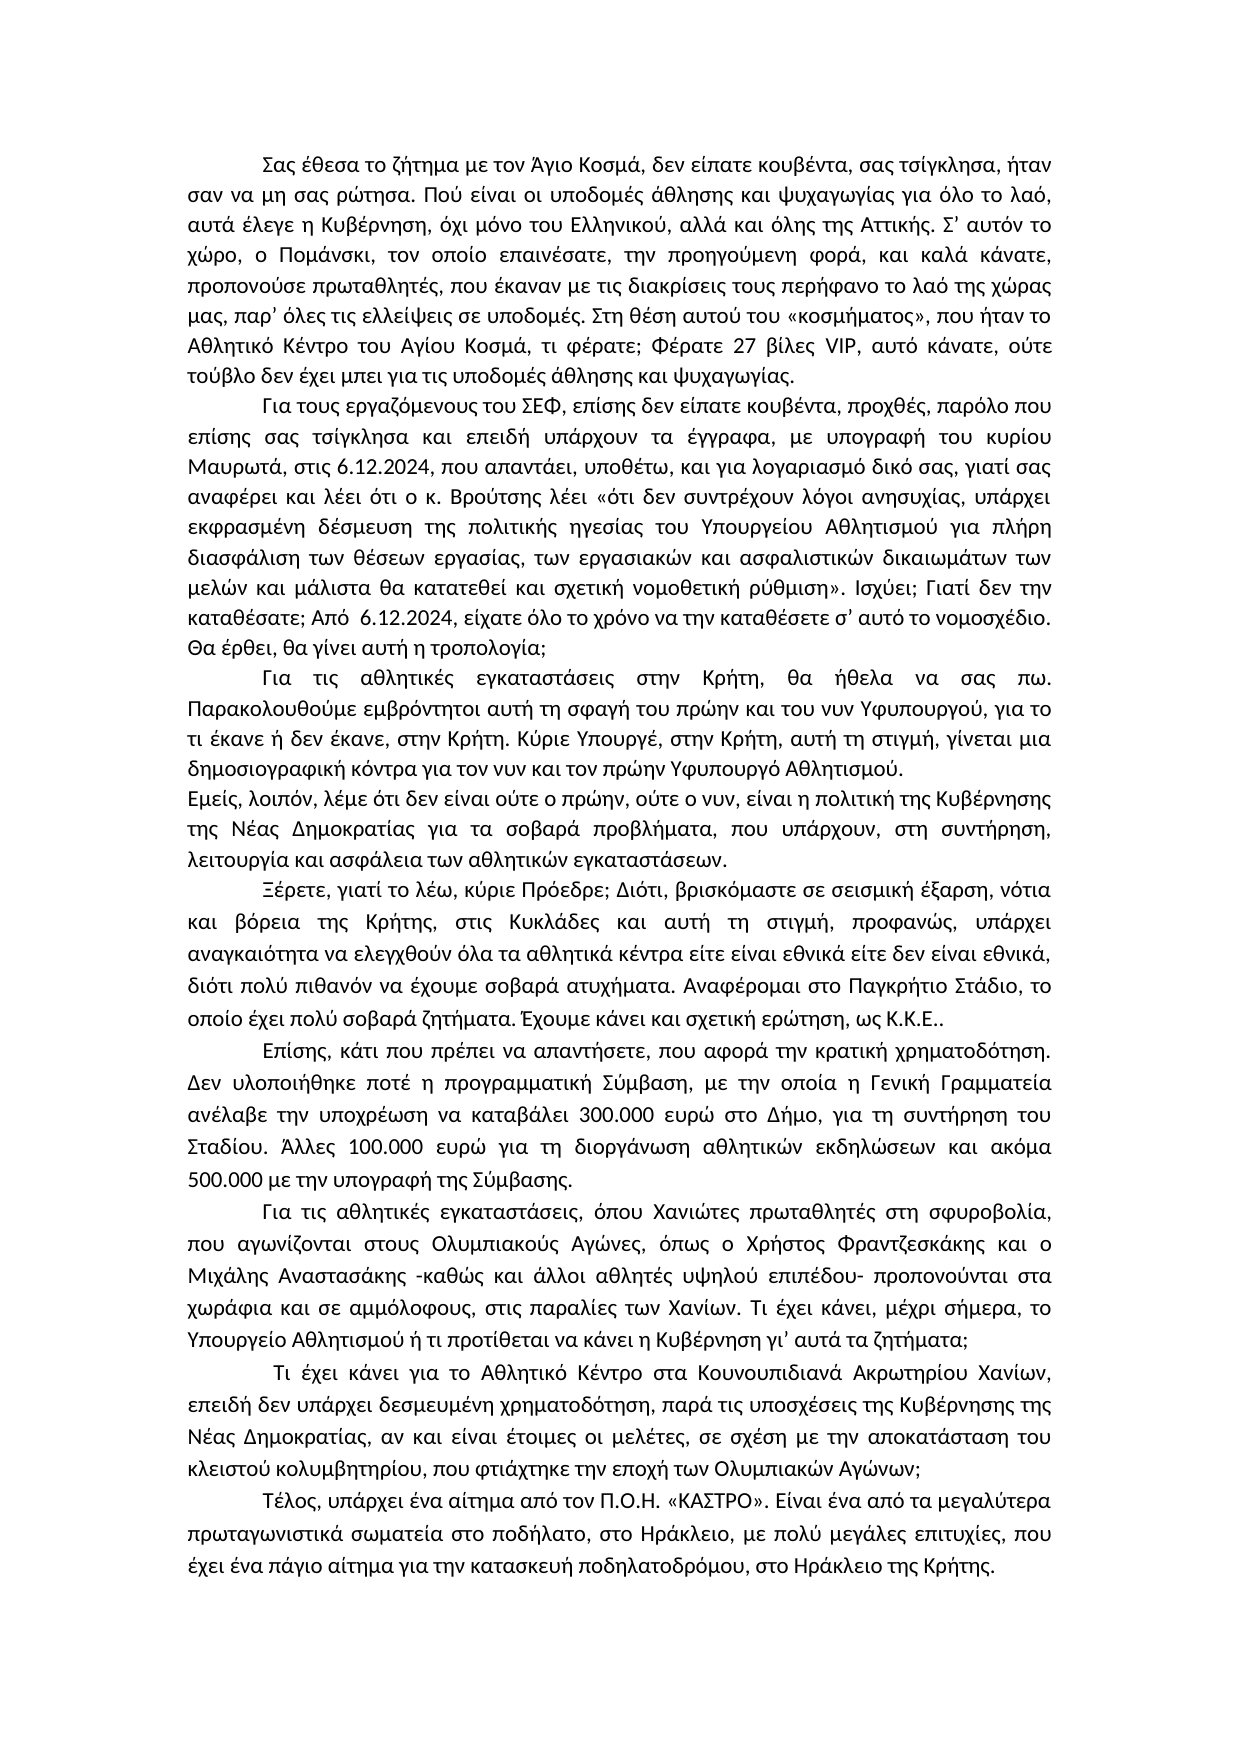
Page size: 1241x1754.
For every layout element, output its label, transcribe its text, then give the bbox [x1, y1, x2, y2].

text Επίσης, κάτι που πρέπει να απαντήσετε, που αφορά την κρατική χρηματοδότηση. Δεν υλοποιήθηκε ποτέ η προγραμματική Σύμβαση, με την οποία η Γενική Γραμματεία ανέλαβε την υποχρέωση να καταβάλει 300.000 ευρώ στο Δήμο, για τη συντήρηση του Σταδίου. Άλλες 100.000 ευρώ για τη διοργάνωση αθλητικών εκδηλώσεων και ακόμα 500.000 με την υπογραφή της Σύμβασης. [187, 1036, 1053, 1193]
text Ξέρετε, γιατί το λέω, κύριε Πρόεδρε; Διότι, βρισκόμαστε σε σεισμική έξαρση, νότια και βόρεια της Κρήτης, στις Κυκλάδες και αυτή τη στιγμή, προφανώς, υπάρχει αναγκαιότητα να ελεγχθούν όλα τα αθλητικά κέντρα είτε είναι εθνικά είτε δεν είναι εθνικά, διότι πολύ πιθανόν να έχουμε σοβαρά ατυχήματα. Αναφέρομαι στο Παγκρήτιο Στάδιο, το οποίο έχει πολύ σοβαρά ζητήματα. Έχουμε κάνει και σχετική ερώτηση, ως Κ.Κ.Ε.. [187, 875, 1053, 1032]
text Τι έχει κάνει για το Αθλητικό Κέντρο στα Κουνουπιδιανά Ακρωτηρίου Χανίων, επειδή δεν υπάρχει δεσμευμένη χρηματοδότηση, παρά τις υποσχέσεις της Κυβέρνησης της Νέας Δημοκρατίας, αν και είναι έτοιμες οι μελέτες, σε σχέση με την αποκατάσταση του κλειστού κολυμβητηρίου, που φτιάχτηκε την εποχή των Ολυμπιακών Αγώνων; [187, 1358, 1053, 1482]
text Για τις αθλητικές εγκαταστάσεις στην Κρήτη, θα ήθελα να σας πω. Παρακολουθούμε εμβρόντητοι αυτή τη σφαγή του πρώην και του νυν Υφυπουργού, για το τι έκανε ή δεν έκανε, στην Κρήτη. Κύριε Υπουργέ, στην Κρήτη, αυτή τη στιγμή, γίνεται μια δημοσιογραφική κόντρα για τον νυν και τον πρώην Υφυπουργό Αθλητισμού. [187, 663, 1053, 782]
text Για τους εργαζόμενους του ΣΕΦ, επίσης δεν είπατε κουβέντα, προχθές, παρόλο που επίσης σας τσίγκλησα και επειδή υπάρχουν τα έγγραφα, με υπογραφή του κυρίου Μαυρωτά, στις 6.12.2024, που απαντάει, υποθέτω, και για λογαριασμό δικό σας, γιατί σας αναφέρει και λέει ότι ο κ. Βρούτσης λέει «ότι δεν συντρέχουν λόγοι ανησυχίας, υπάρχει εκφρασμένη δέσμευση της πολιτικής ηγεσίας του Υπουργείου Αθλητισμού για πλήρη διασφάλιση των θέσεων εργασίας, των εργασιακών και ασφαλιστικών δικαιωμάτων των μελών και μάλιστα θα κατατεθεί και σχετική νομοθετική ρύθμιση». Ισχύει; Γιατί δεν την καταθέσατε; Από 6.12.2024, είχατε όλο το χρόνο να την καταθέσετε σ’ αυτό το νομοσχέδιο. Θα έρθει, θα γίνει αυτή η τροπολογία; [187, 392, 1053, 661]
text Για τις αθλητικές εγκαταστάσεις, όπου Χανιώτες πρωταθλητές στη σφυροβολία, που αγωνίζονται στους Ολυμπιακούς Αγώνες, όπως ο Χρήστος Φραντζεσκάκης και ο Μιχάλης Αναστασάκης -καθώς και άλλοι αθλητές υψηλού επιπέδου- προπονούνται στα χωράφια και σε αμμόλοφους, στις παραλίες των Χανίων. Τι έχει κάνει, μέχρι σήμερα, το Υπουργείο Αθλητισμού ή τι προτίθεται να κάνει η Κυβέρνηση γι’ αυτά τα ζητήματα; [187, 1197, 1053, 1354]
text Σας έθεσα το ζήτημα με τον Άγιο Κοσμά, δεν είπατε κουβέντα, σας τσίγκλησα, ήταν σαν να μη σας ρώτησα. Πού είναι οι υποδομές άθλησης και ψυχαγωγίας για όλο το λαό, αυτά έλεγε η Κυβέρνηση, όχι μόνο του Ελληνικού, αλλά και όλης της Αττικής. Σ’ αυτόν το χώρο, ο Πομάνσκι, τον οποίο επαινέσατε, την προηγούμενη φορά, και καλά κάνατε, προπονούσε πρωταθλητές, που έκαναν με τις διακρίσεις τους περήφανο το λαό της χώρας μας, παρ’ όλες τις ελλείψεις σε υποδομές. Στη θέση αυτού του «κοσμήματος», που ήταν το Αθλητικό Κέντρο του Αγίου Κοσμά, τι φέρατε; Φέρατε 27 βίλες VIP, αυτό κάνατε, ούτε τούβλο δεν έχει μπει για τις υποδομές άθλησης και ψυχαγωγίας. [187, 150, 1053, 389]
text Εμείς, λοιπόν, λέμε ότι δεν είναι ούτε ο πρώην, ούτε ο νυν, είναι η πολιτική της Κυβέρνησης της Νέας Δημοκρατίας για τα σοβαρά προβλήματα, που υπάρχουν, στη συντήρηση, λειτουργία και ασφάλεια των αθλητικών εγκαταστάσεων. [187, 784, 1053, 873]
text Τέλος, υπάρχει ένα αίτημα από τον Π.Ο.Η. «ΚΑΣΤΡΟ». Είναι ένα από τα μεγαλύτερα πρωταγωνιστικά σωματεία στο ποδήλατο, στο Ηράκλειο, με πολύ μεγάλες επιτυχίες, που έχει ένα πάγιο αίτημα για την κατασκευή ποδηλατοδρόμου, στο Ηράκλειο της Κρήτης. [187, 1487, 1053, 1579]
